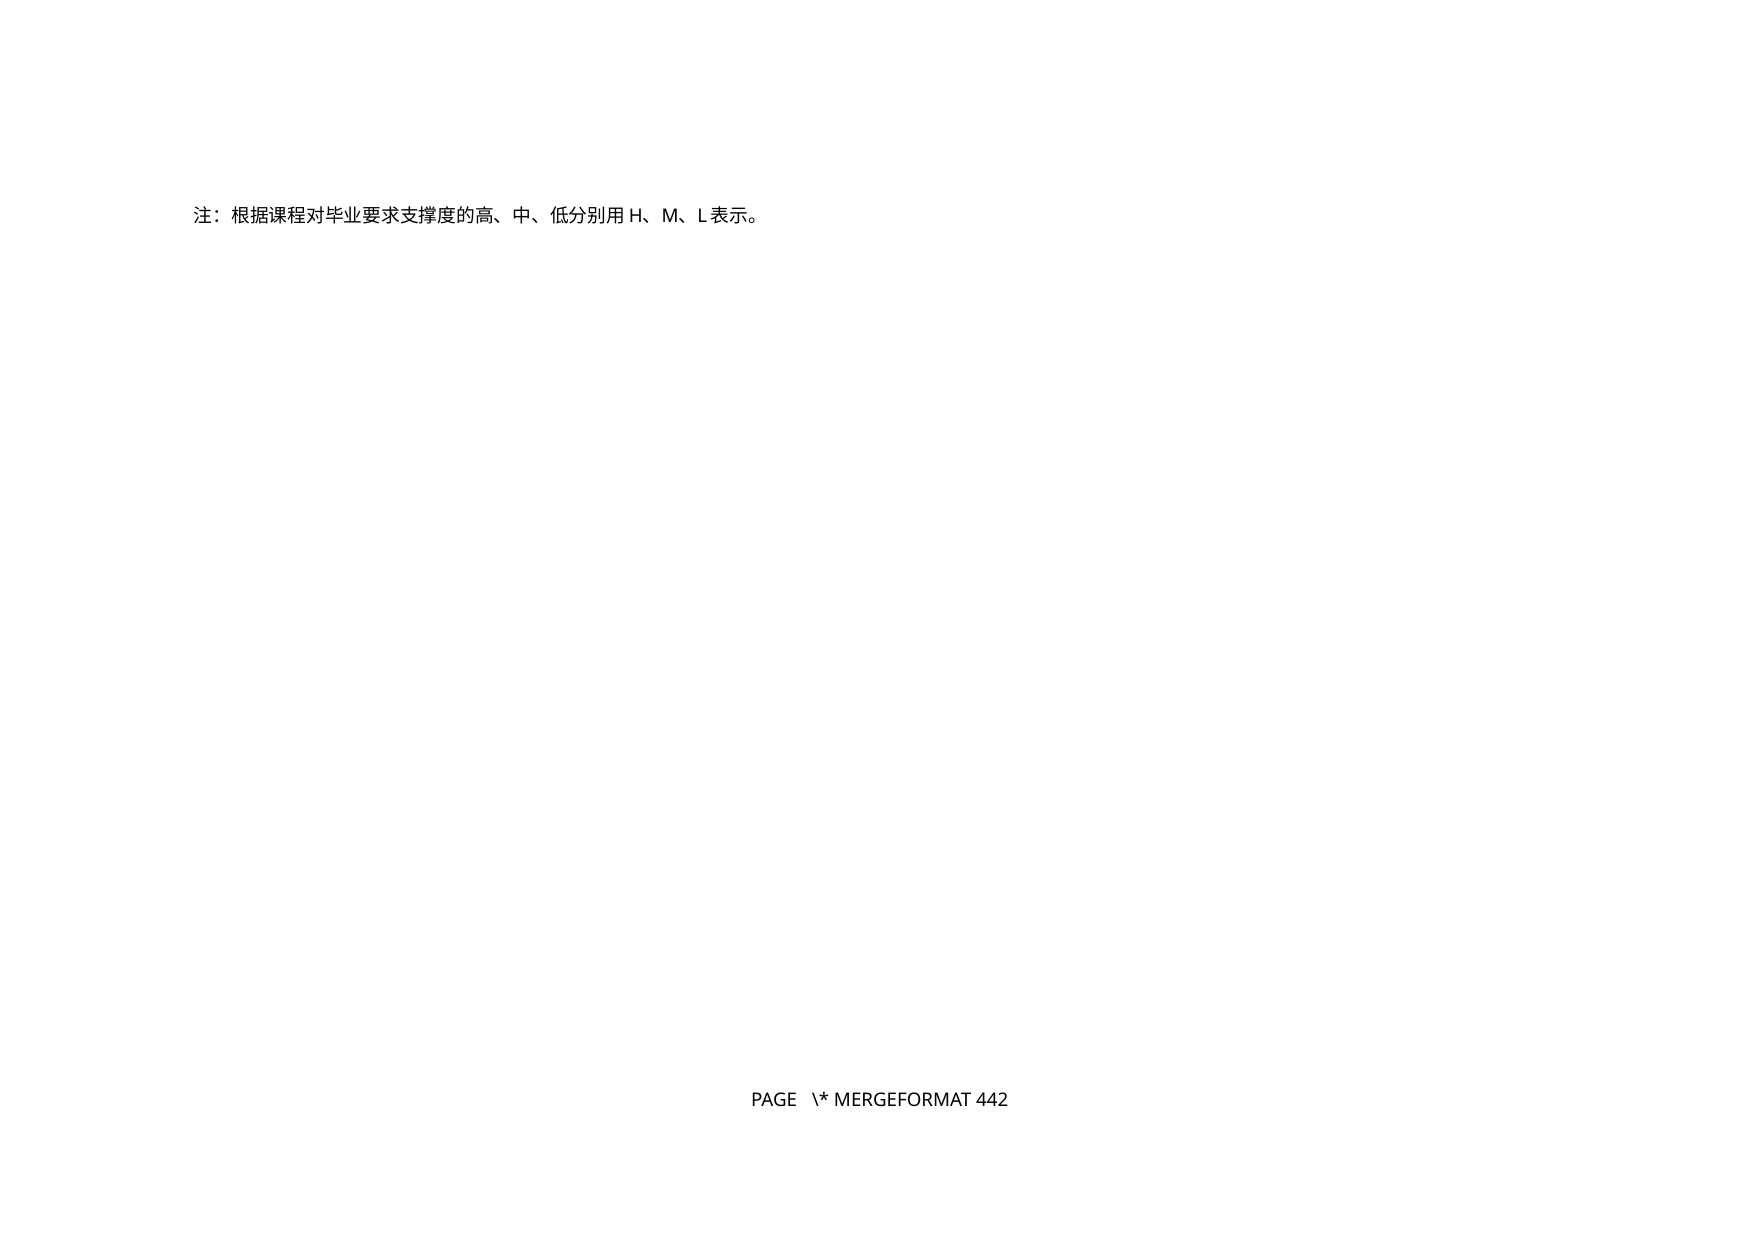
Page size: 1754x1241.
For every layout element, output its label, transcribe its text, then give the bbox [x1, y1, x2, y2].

text 注：根据课程对毕业要求支撑度的高、中、低分别用H、M、L表示。 [150, 198, 1604, 230]
